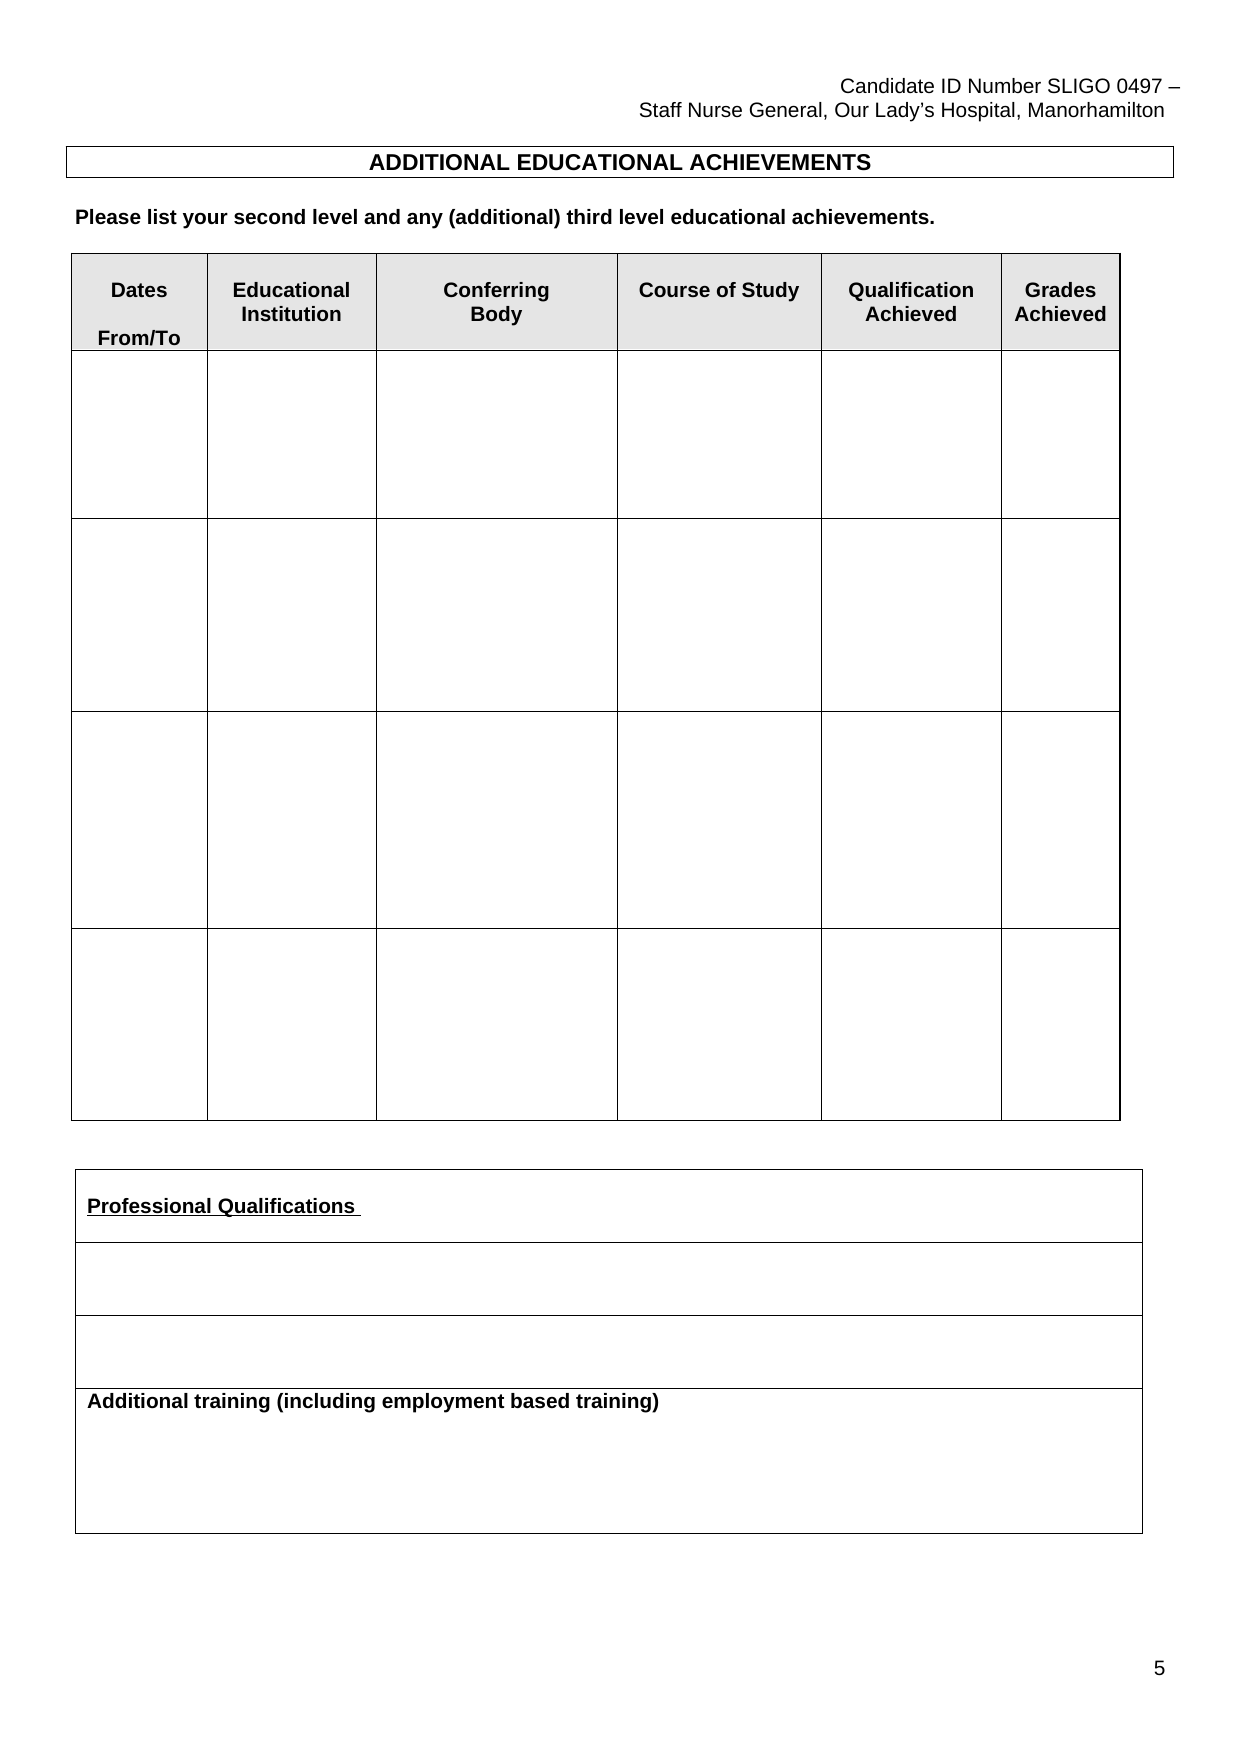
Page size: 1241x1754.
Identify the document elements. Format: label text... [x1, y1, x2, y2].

table_header Educational Institution [208, 254, 376, 349]
table_cell [208, 519, 376, 711]
table_cell [1002, 929, 1119, 1120]
table_cell [822, 712, 1001, 928]
table_cell [377, 351, 617, 518]
table_header Conferring Body [377, 254, 617, 349]
table_cell [72, 929, 207, 1120]
table_cell [208, 351, 376, 518]
table_cell [72, 351, 207, 518]
table_header Professional Qualifications [76, 1170, 1142, 1242]
table_cell [72, 712, 207, 928]
table_cell [76, 1243, 1142, 1315]
table_cell [822, 929, 1001, 1120]
table_cell [822, 519, 1001, 711]
text Please list your second level and any (additional) third level educational achievements. [75, 205, 1165, 229]
table_header Dates From/To [72, 254, 207, 349]
table_cell [618, 351, 821, 518]
table_cell [377, 712, 617, 928]
table_cell [1002, 519, 1119, 711]
table_cell [822, 351, 1001, 518]
table_cell [618, 929, 821, 1120]
table_cell [76, 1316, 1142, 1388]
table_cell Additional training (including employment based training) [76, 1389, 1142, 1533]
table_header Grades Achieved [1002, 254, 1119, 349]
table_cell [1002, 351, 1119, 518]
table_cell [618, 712, 821, 928]
table_cell [72, 519, 207, 711]
table_header Qualification Achieved [822, 254, 1001, 349]
table_header Course of Study [618, 254, 821, 349]
table_cell [208, 712, 376, 928]
table_cell [377, 519, 617, 711]
table_cell [618, 519, 821, 711]
text ADDITIONAL EDUCATIONAL ACHIEVEMENTS [67, 147, 1173, 177]
table_cell [377, 929, 617, 1120]
table_cell [1002, 712, 1119, 928]
table_cell [208, 929, 376, 1120]
